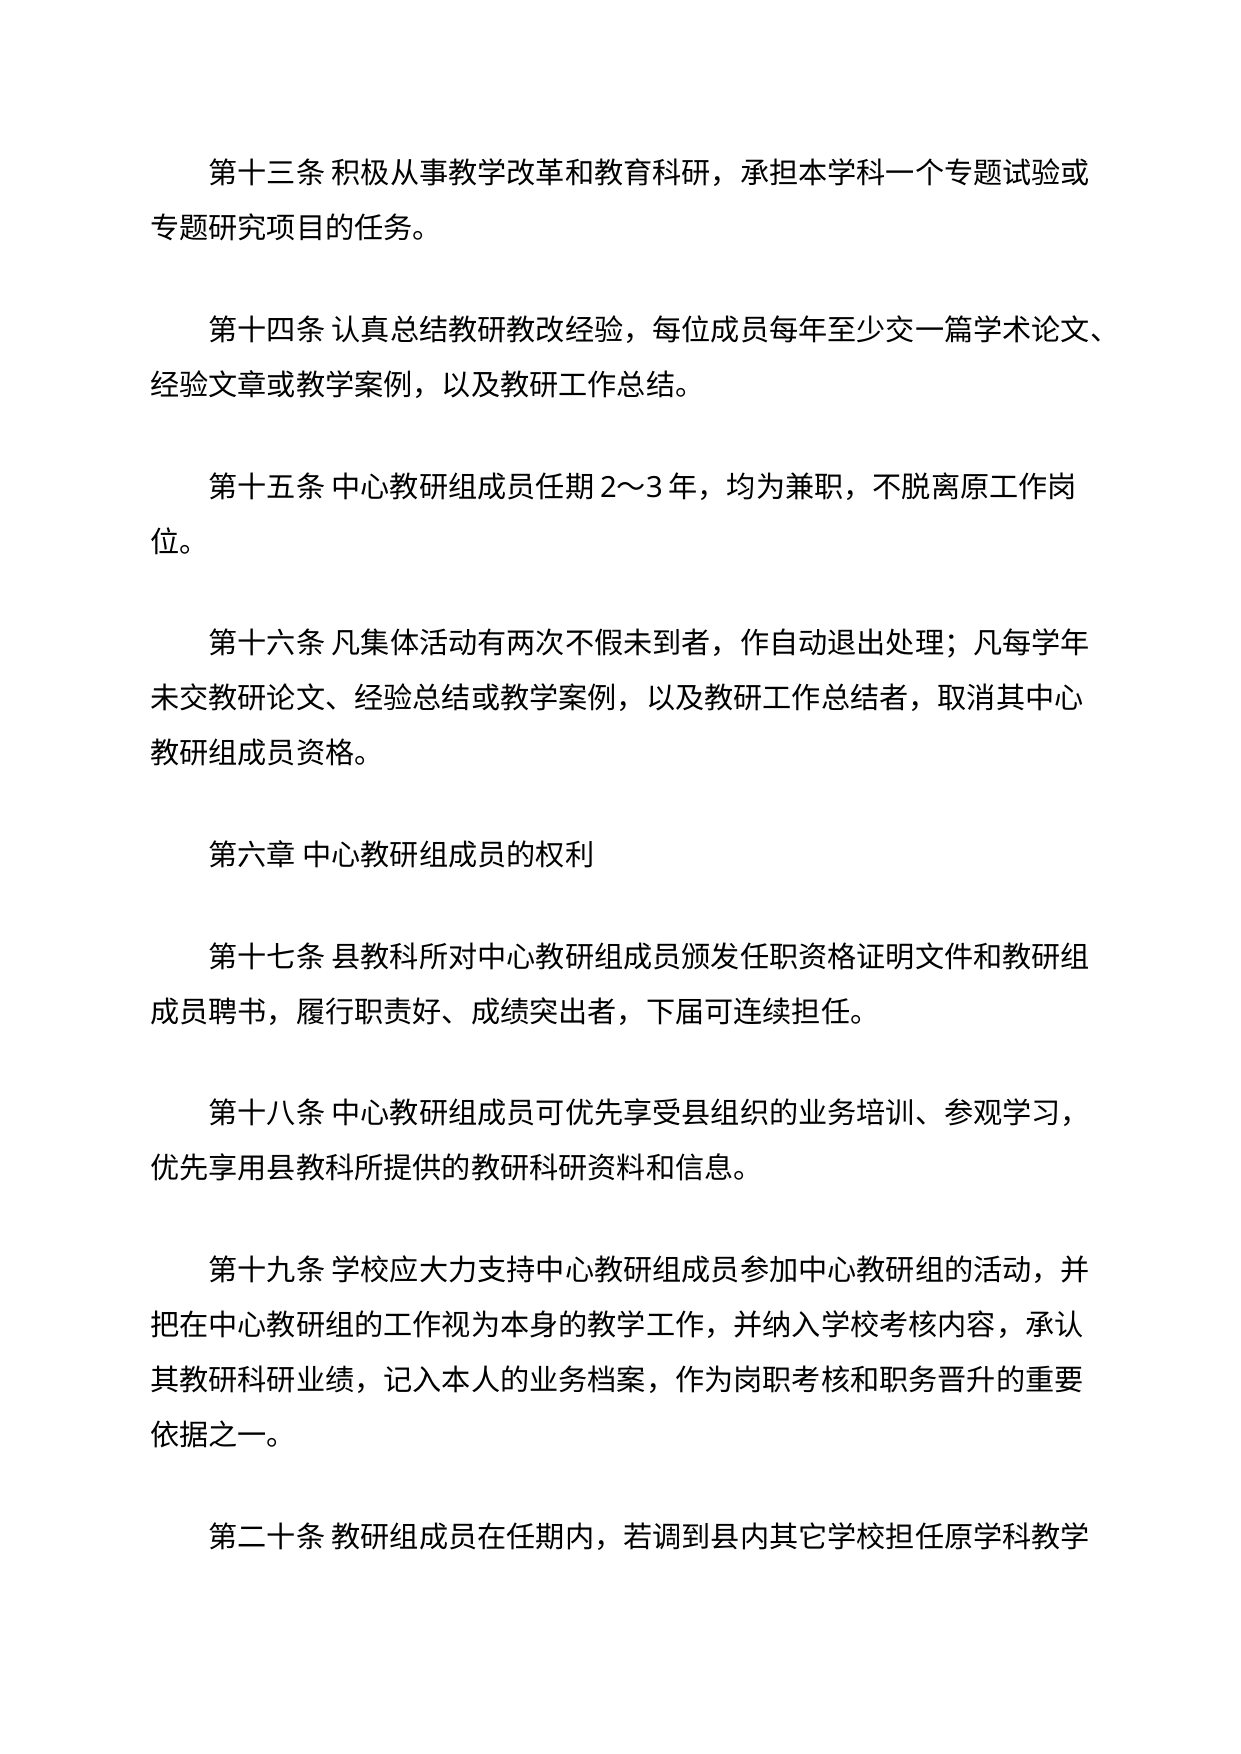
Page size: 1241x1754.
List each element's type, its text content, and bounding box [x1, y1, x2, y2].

text 第十六条 凡集体活动有两次不假未到者，作自动退出处理；凡每学年未交教研论文、经验总结或教学案例，以及教研工作总结者，取消其中心教研组成员资格。 [150, 620, 1090, 772]
text 第十八条 中心教研组成员可优先享受县组织的业务培训、参观学习，优先享用县教科所提供的教研科研资料和信息。 [150, 1090, 1090, 1187]
text 第十九条 学校应大力支持中心教研组成员参加中心教研组的活动，并把在中心教研组的工作视为本身的教学工作，并纳入学校考核内容，承认其教研科研业绩，记入本人的业务档案，作为岗职考核和职务晋升的重要依据之一。 [150, 1247, 1090, 1454]
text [150, 1513, 1090, 1556]
text 第十五条 中心教研组成员任期2～3年，均为兼职，不脱离原工作岗位。 [150, 463, 1090, 561]
text 第六章 中心教研组成员的权利 [150, 832, 1090, 874]
text 第十三条 积极从事教学改革和教育科研，承担本学科一个专题试验或专题研究项目的任务。 [150, 150, 1090, 247]
text 第十四条 认真总结教研教改经验，每位成员每年至少交一篇学术论文、经验文章或教学案例，以及教研工作总结。 [150, 307, 1090, 404]
text 第十七条 县教科所对中心教研组成员颁发任职资格证明文件和教研组成员聘书，履行职责好、成绩突出者，下届可连续担任。 [150, 933, 1090, 1031]
